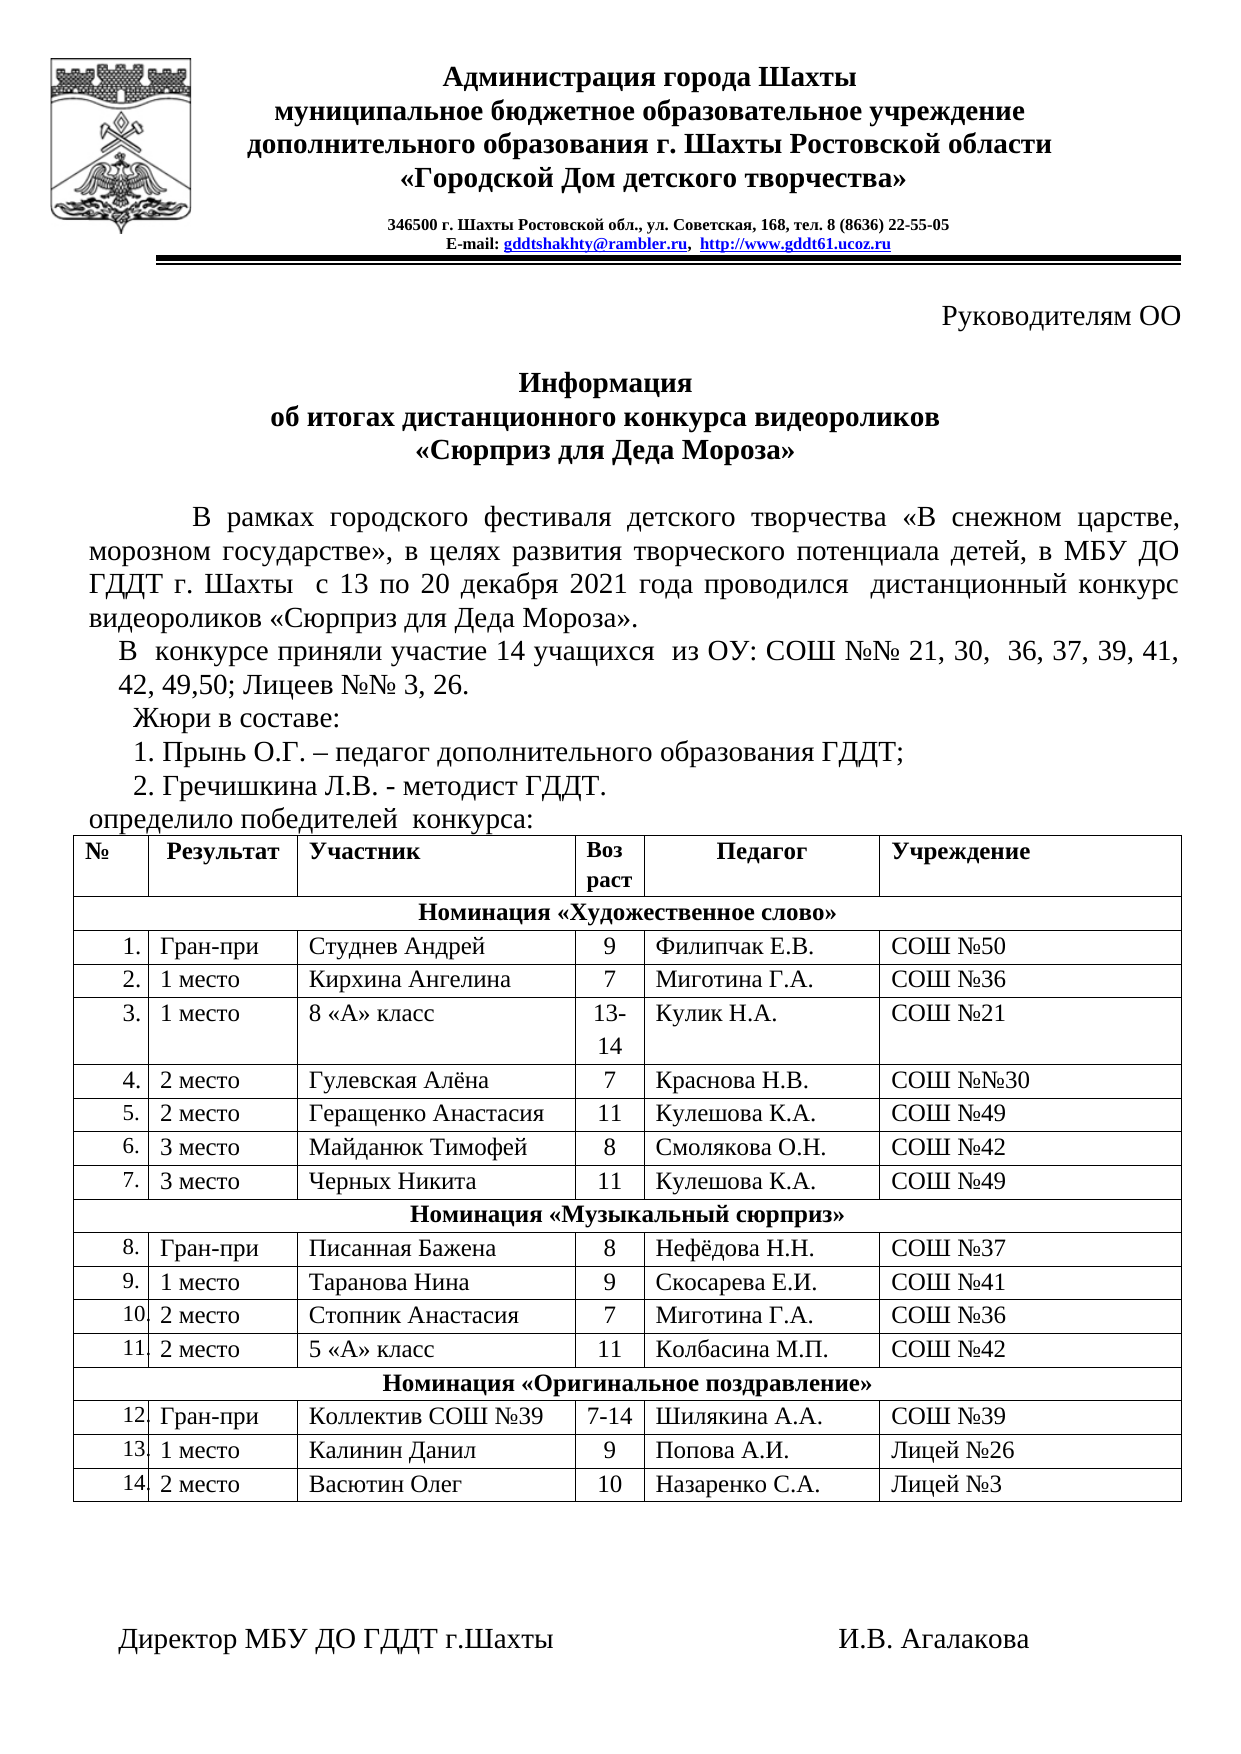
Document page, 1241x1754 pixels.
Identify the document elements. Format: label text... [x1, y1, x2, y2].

text муниципальное бюджетное образовательное учреждение [192, 93, 1181, 126]
table_cell [74, 1233, 148, 1266]
table_cell Геращенко Анастасия [298, 1099, 575, 1131]
text об итогах дистанционного конкурса видеороликов [29, 399, 1181, 432]
table_cell СОШ №50 [880, 931, 1181, 963]
table_cell [74, 1334, 148, 1367]
table_cell [74, 1435, 148, 1468]
table_cell [74, 1099, 148, 1131]
table_cell 5 «А» класс [298, 1334, 575, 1367]
table_header № [74, 836, 148, 896]
text дополнительного образования г. Шахты Ростовской области [192, 126, 1181, 160]
table_cell Лицей №3 [880, 1469, 1181, 1501]
text определило победителей конкурса: [88, 801, 1181, 835]
table_cell СОШ №49 [880, 1166, 1181, 1198]
table_cell Калинин Данил [298, 1435, 575, 1468]
table_cell СОШ №39 [880, 1401, 1181, 1434]
text Жюри в составе: [88, 701, 1181, 734]
table_cell СОШ №36 [880, 1300, 1181, 1333]
table_cell Назаренко С.А. [645, 1469, 879, 1501]
table_cell 2 место [149, 1300, 297, 1333]
table_cell 9 [576, 1267, 644, 1299]
table_cell 1 место [149, 1435, 297, 1468]
table_cell 9 [576, 1435, 644, 1468]
table_cell СОШ №№30 [880, 1065, 1181, 1097]
table_cell Гран-при [149, 931, 297, 963]
table_cell 1 место [149, 1267, 297, 1299]
table_cell 2 место [149, 1469, 297, 1501]
table_cell [74, 1300, 148, 1333]
table_cell Смолякова О.Н. [645, 1132, 879, 1165]
table_cell Попова А.И. [645, 1435, 879, 1468]
table_cell 8 [576, 1233, 644, 1266]
text Директор МБУ ДО ГДДТ г.Шахты И.В. Агалакова [118, 1621, 1181, 1654]
table_header Результат [149, 836, 297, 896]
picture [50, 58, 192, 234]
table_cell Гулевская Алёна [298, 1065, 575, 1097]
table_header Возраст [576, 836, 644, 896]
table_header Педагог [645, 836, 879, 896]
table_cell Шилякина А.А. [645, 1401, 879, 1434]
table_cell СОШ №49 [880, 1099, 1181, 1131]
table_cell 7 [576, 1300, 644, 1333]
text E-mail: gddtshakhty@rambler.ru, http://www.gddt61.ucoz.ru [156, 234, 1181, 255]
table_header Участник [298, 836, 575, 896]
table_cell Кулешова К.А. [645, 1099, 879, 1131]
table_cell [74, 1469, 148, 1501]
table_cell Черных Никита [298, 1166, 575, 1198]
table_cell Гран-при [149, 1401, 297, 1434]
table_cell [74, 1065, 148, 1097]
table_cell Номинация «Музыкальный сюрприз» [74, 1200, 1181, 1232]
table_cell Номинация «Оригинальное поздравление» [74, 1368, 1181, 1400]
table_cell Кулик Н.А. [645, 998, 879, 1064]
table_cell СОШ №42 [880, 1132, 1181, 1165]
text 1. Прынь О.Г. – педагог дополнительного образования ГДДТ; [88, 734, 1181, 768]
table_cell Стопник Анастасия [298, 1300, 575, 1333]
table_cell Краснова Н.В. [645, 1065, 879, 1097]
table_cell 8 «А» класс [298, 998, 575, 1064]
table_cell Кирхина Ангелина [298, 965, 575, 997]
text . Шахты Ростовской обл., ул. Советская, 168, тел. 8 (8636) 22-55-05 [192, 215, 1181, 234]
table_cell СОШ №41 [880, 1267, 1181, 1299]
table_cell [74, 998, 148, 1064]
table_cell СОШ №36 [880, 965, 1181, 997]
table_cell [74, 1132, 148, 1165]
table_cell 7-14 [576, 1401, 644, 1434]
table_cell 11 [576, 1099, 644, 1131]
table_cell 2 место [149, 1099, 297, 1131]
text В конкурсе приняли участие 14 учащихся из ОУ: СОШ №№ 21, 30, 36, 37, 39, 41, 42, 49,50; Лицеев №№ 3, 26. [118, 633, 1181, 701]
table_cell Скосарева Е.И. [645, 1267, 879, 1299]
table_header Учреждение [880, 836, 1181, 896]
text Руководителям ОО [118, 298, 1181, 332]
text Информация [29, 365, 1181, 399]
table_cell Лицей №26 [880, 1435, 1181, 1468]
table_cell Майданюк Тимофей [298, 1132, 575, 1165]
text 2. Гречишкина Л.В. - методист ГДДТ. [88, 768, 1181, 801]
table_cell [74, 931, 148, 963]
table_cell Гран-при [149, 1233, 297, 1266]
table_cell 8 [576, 1132, 644, 1165]
table_cell Номинация «Художественное слово» [74, 897, 1181, 930]
table_cell [74, 1267, 148, 1299]
table_cell Колбасина М.П. [645, 1334, 879, 1367]
table_cell 11 [576, 1166, 644, 1198]
text Администрация города Шахты [192, 59, 1181, 93]
table_cell 11 [576, 1334, 644, 1367]
table_cell 7 [576, 965, 644, 997]
table_cell 13-14 [576, 998, 644, 1064]
table_cell 3 место [149, 1166, 297, 1198]
table_cell 7 [576, 1065, 644, 1097]
table_cell Васютин Олег [298, 1469, 575, 1501]
table_cell СОШ №37 [880, 1233, 1181, 1266]
text «Городской Дом детского творчества» [192, 160, 1181, 193]
table_cell 2 место [149, 1334, 297, 1367]
table_cell 1 место [149, 998, 297, 1064]
table_cell [74, 965, 148, 997]
table_cell Миготина Г.А. [645, 965, 879, 997]
table_cell Таранова Нина [298, 1267, 575, 1299]
table_cell Филипчак Е.В. [645, 931, 879, 963]
table_cell Писанная Бажена [298, 1233, 575, 1266]
table_cell 3 место [149, 1132, 297, 1165]
text В рамках городского фестиваля детского творчества «В снежном царстве, морозном государстве», в целях развития творческого потенциала детей, в МБУ ДО ГДДТ г. Шахты с 13 по 20 декабря 2021 года проводился дистанционный конкурс видеороликов «Сюрприз для Деда Мороза». [88, 499, 1181, 633]
table_cell 9 [576, 931, 644, 963]
table_cell Кулешова К.А. [645, 1166, 879, 1198]
table_cell Коллектив СОШ №39 [298, 1401, 575, 1434]
table_cell Студнев Андрей [298, 931, 575, 963]
table_cell 10 [576, 1469, 644, 1501]
table_cell СОШ №21 [880, 998, 1181, 1064]
table_cell 2 место [149, 1065, 297, 1097]
table_cell Нефёдова Н.Н. [645, 1233, 879, 1266]
table_cell Миготина Г.А. [645, 1300, 879, 1333]
table_cell [74, 1401, 148, 1434]
table_cell 1 место [149, 965, 297, 997]
table_cell СОШ №42 [880, 1334, 1181, 1367]
table_cell [74, 1166, 148, 1198]
text «Сюрприз для Деда Мороза» [29, 432, 1181, 466]
